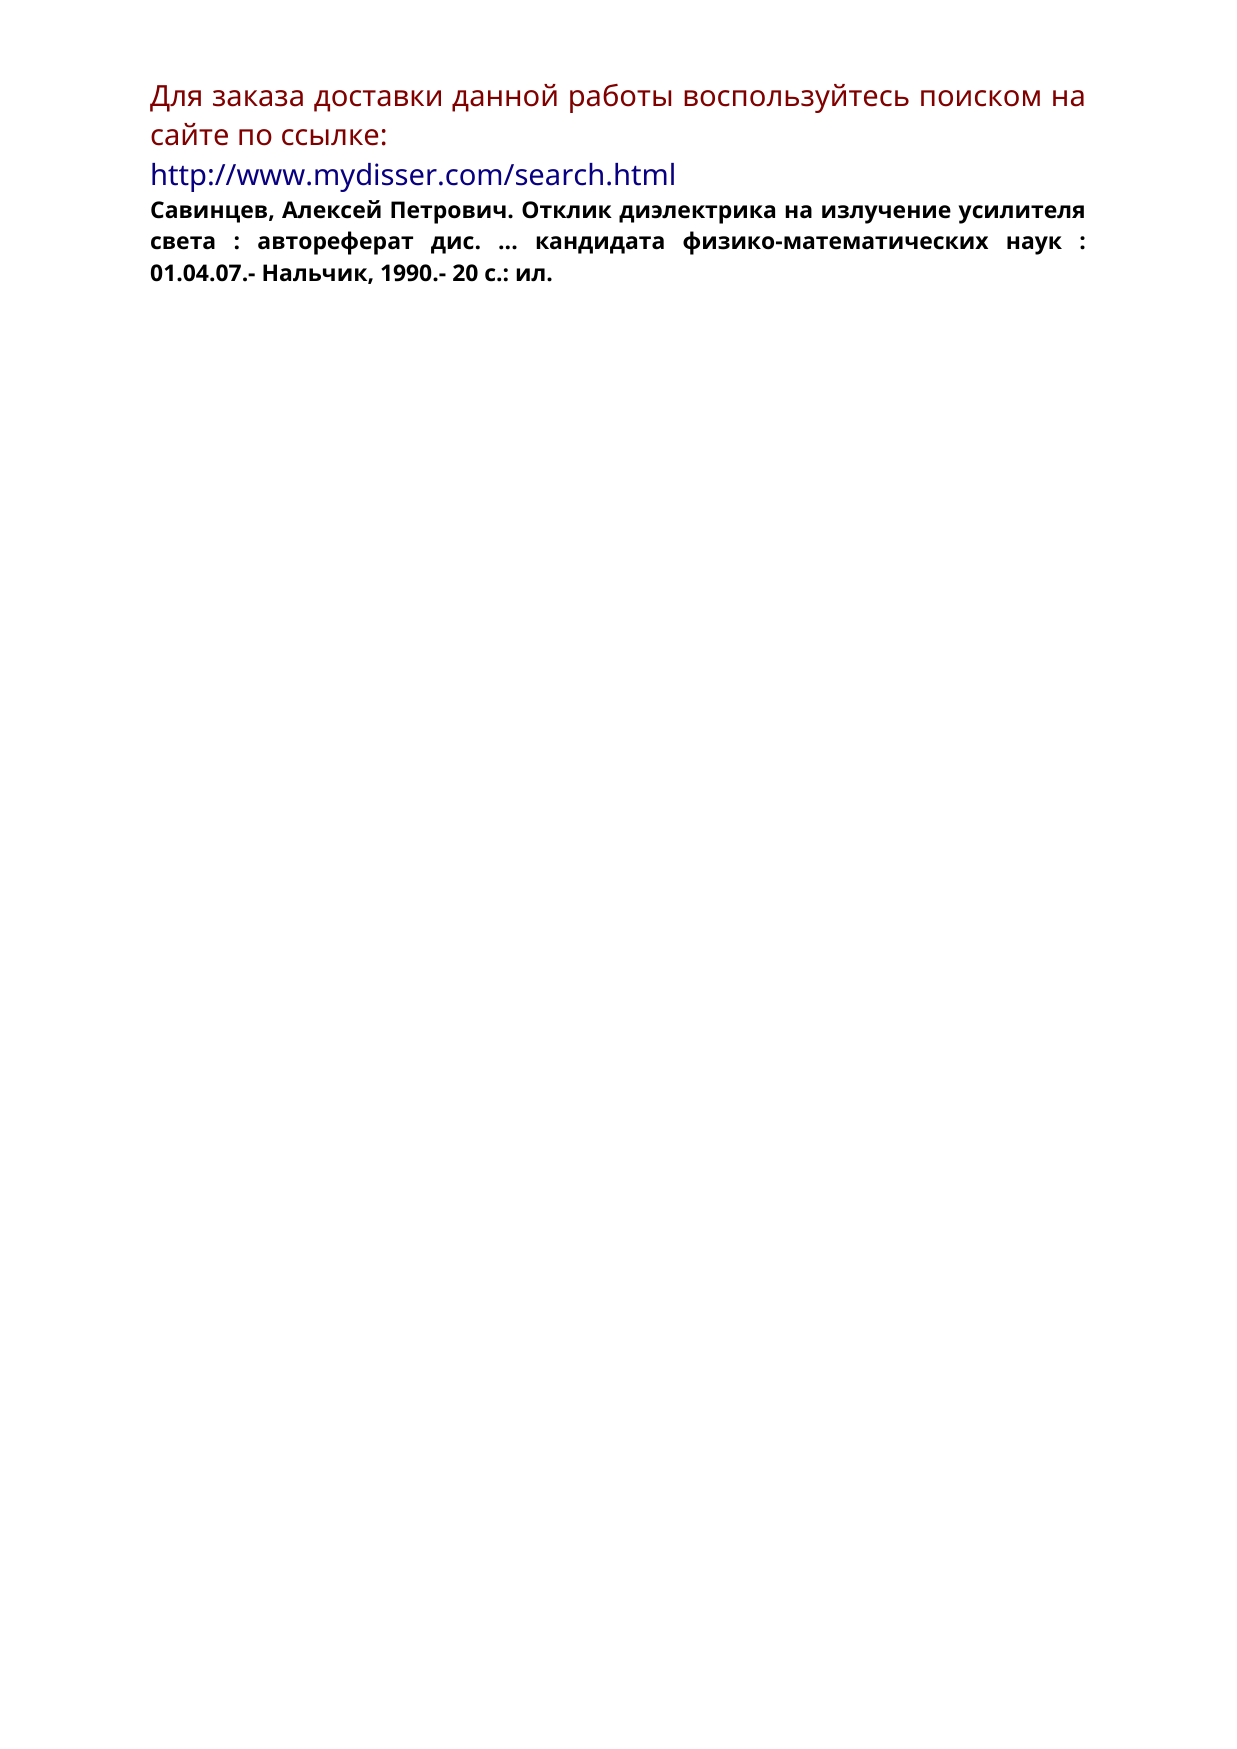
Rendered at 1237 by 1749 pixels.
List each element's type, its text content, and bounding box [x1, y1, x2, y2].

text Савинцев, Алексей Петрович. Отклик диэлектрика на излучение усилителя света : автореферат дис. ... кандидата физико-математических наук : 01.04.07.- Нальчик, 1990.- 20 с.: ил. [150, 194, 1086, 288]
